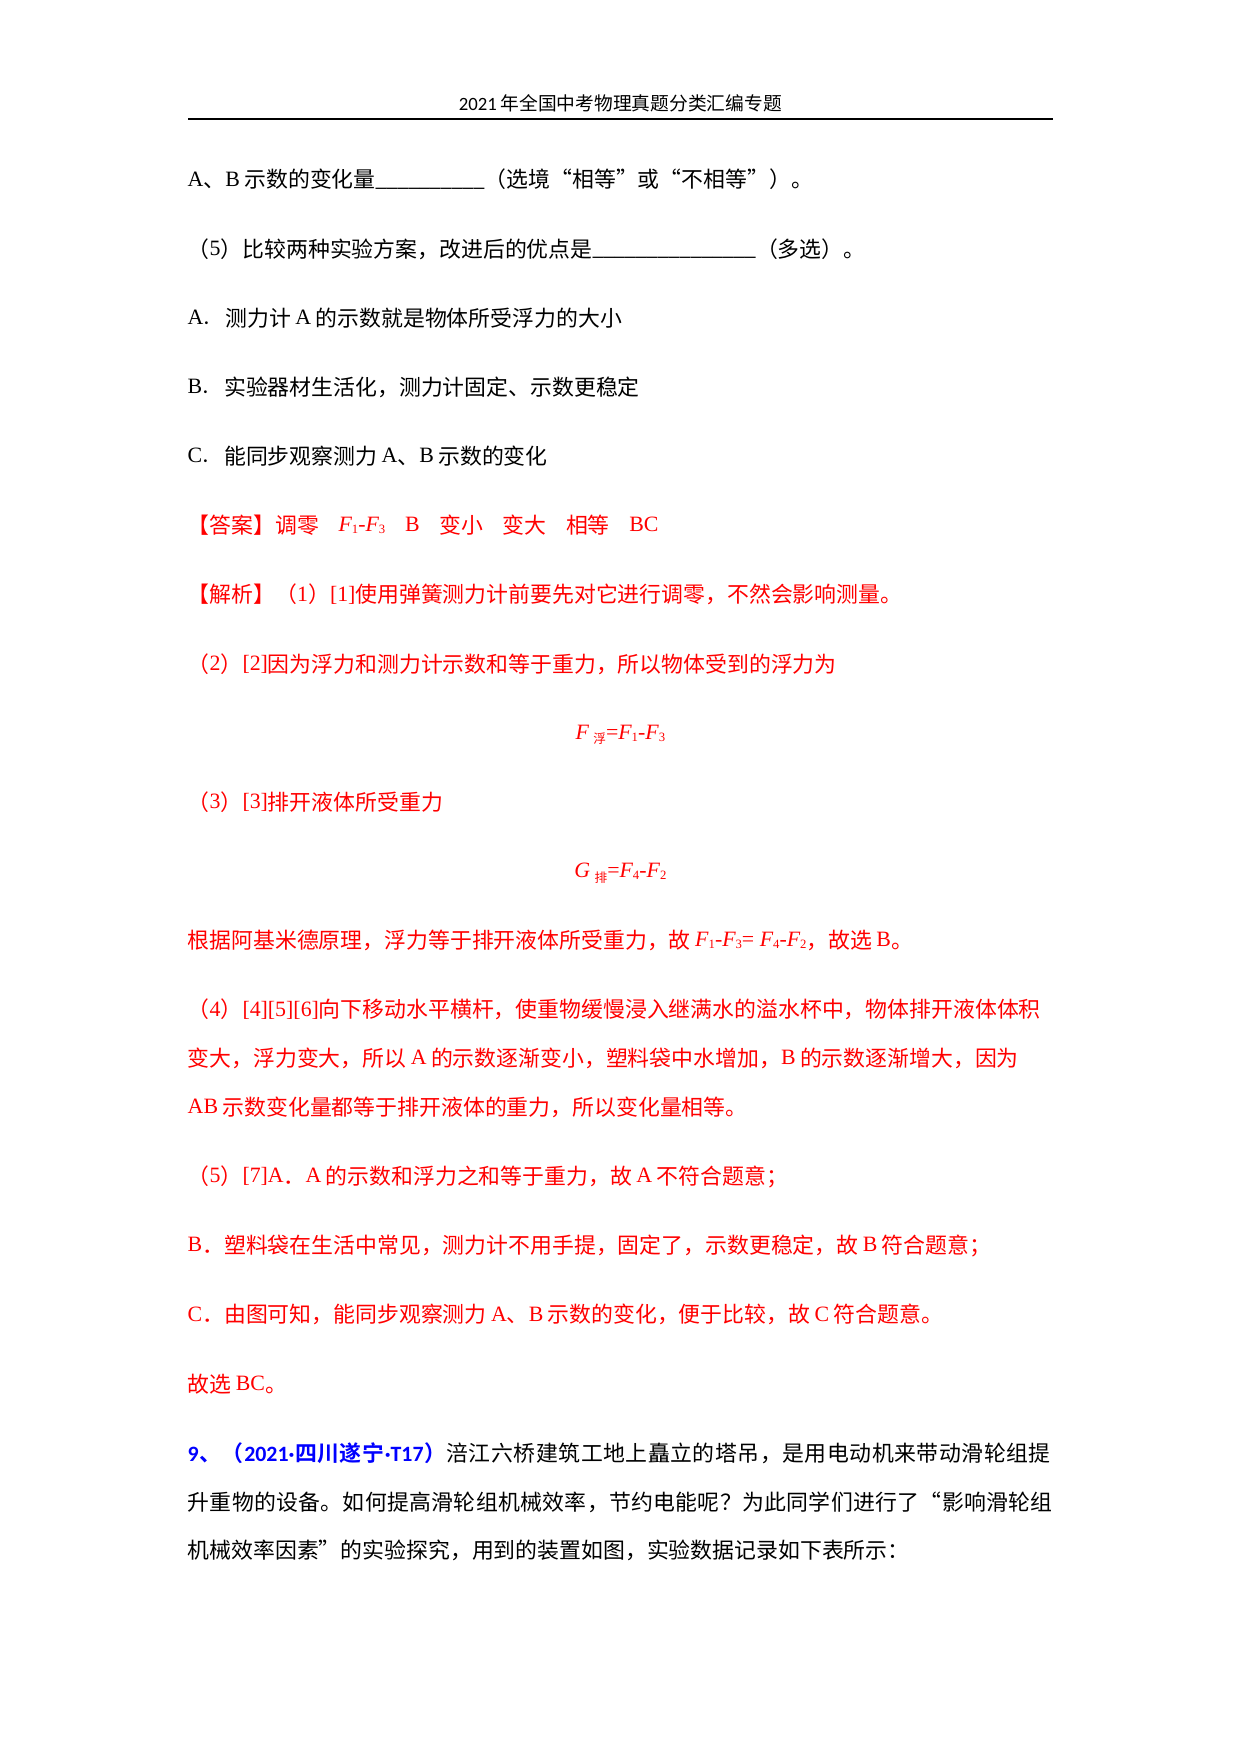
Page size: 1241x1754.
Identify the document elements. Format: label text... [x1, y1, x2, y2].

text 【答案】调零 F1-F3 B 变小 变大 相等 BC [187, 508, 1053, 540]
text C．由图可知，能同步观察测力A、B示数的变化，便于比较，故C符合题意。 [187, 1297, 1053, 1329]
text A．测力计A的示数就是物体所受浮力的大小 [187, 300, 1053, 333]
text F浮=F1-F3 [187, 715, 1053, 748]
text G排=F4-F2 [187, 854, 1053, 886]
text （3）[3]排开液体所受重力 [187, 784, 1053, 817]
text 9、（2021·四川遂宁·T17）涪江六桥建筑工地上矗立的塔吊，是用电动机来带动滑轮组提升重物的设备。如何提高滑轮组机械效率，节约电能呢？为此同学们进行了“影响滑轮组机械效率因素”的实验探究，用到的装置如图，实验数据记录如下表所示： [187, 1435, 1053, 1565]
text （5）[7]A．A的示数和浮力之和等于重力，故A不符合题意； [187, 1159, 1053, 1191]
text B．实验器材生活化，测力计固定、示数更稳定 [187, 369, 1053, 402]
text B．塑料袋在生活中常见，测力计不用手提，固定了，示数更稳定，故B符合题意； [187, 1228, 1053, 1260]
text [187, 162, 1053, 194]
text 【解析】（1）[1]使用弹簧测力计前要先对它进行调零，不然会影响测量。 [187, 577, 1053, 609]
text （2）[2]因为浮力和测力计示数和等于重力，所以物体受到的浮力为 [187, 646, 1053, 679]
text 根据阿基米德原理，浮力等于排开液体所受重力，故F1-F3= F4-F2，故选B。 [187, 923, 1053, 955]
text 故选BC。 [187, 1366, 1053, 1399]
text C．能同步观察测力A、B示数的变化 [187, 439, 1053, 471]
text （4）[4][5][6]向下移动水平横杆，使重物缓慢浸入继满水的溢水杯中，物体排开液体体积变大，浮力变大，所以A的示数逐渐变小，塑料袋中水增加，B的示数逐渐增大，因为AB示数变化量都等于排开液体的重力，所以变化量相等。 [187, 992, 1053, 1122]
text （5）比较两种实验方案，改进后的优点是_______________（多选）。 [187, 231, 1053, 264]
